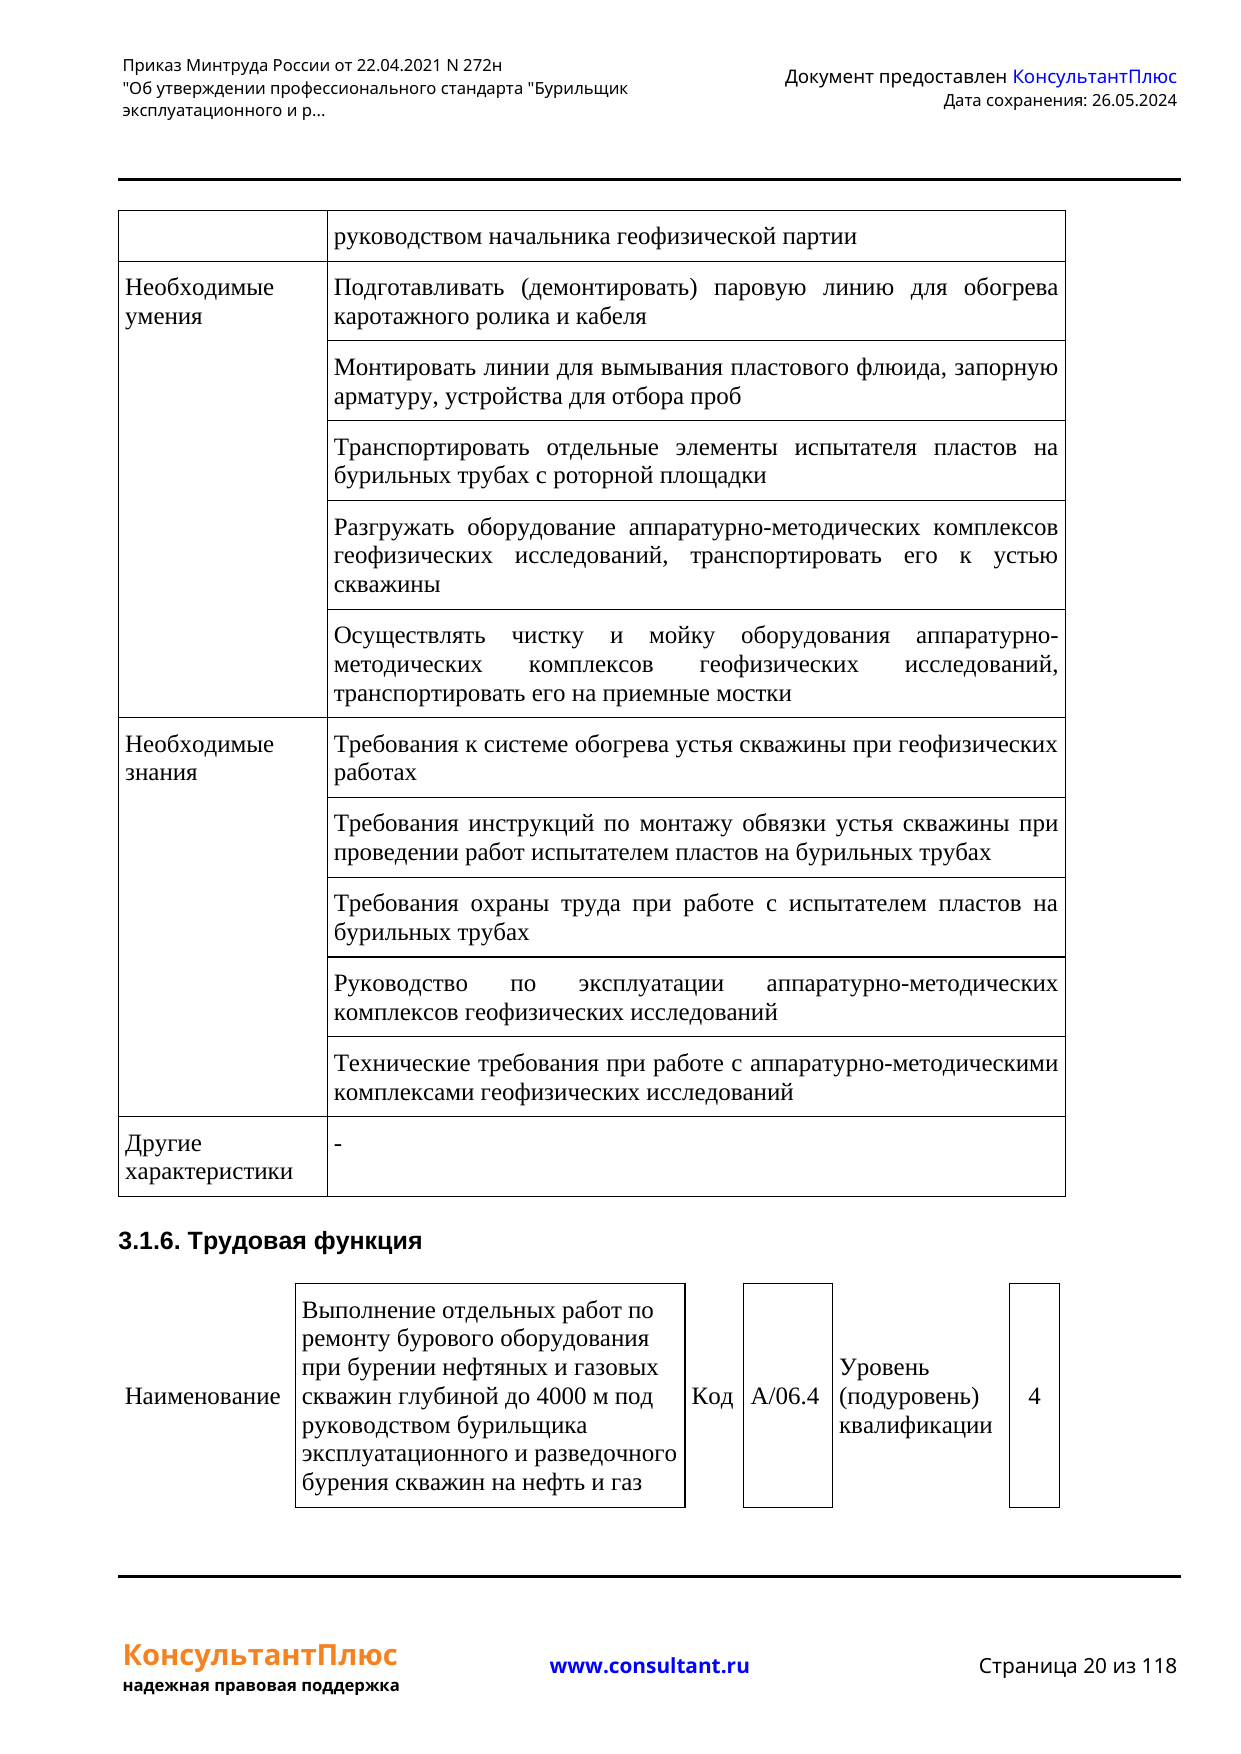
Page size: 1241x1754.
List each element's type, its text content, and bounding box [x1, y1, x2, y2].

table_cell Монтировать линии для вымывания пластового флюида, запорную арматуру, устройства для отбора проб [328, 341, 1065, 420]
table_header Наименование [118, 1283, 295, 1507]
table_cell - [328, 1117, 1065, 1196]
table_cell Подготавливать (демонтировать) паровую линию для обогрева каротажного ролика и кабеля [328, 262, 1065, 340]
table_header Выполнение отдельных работ по ремонту бурового оборудования при бурении нефтяных и газовых скважин глубиной до 4000 м под руководством бурильщика эксплуатационного и разведочного бурения скважин на нефть и газ [296, 1284, 684, 1507]
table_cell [328, 211, 1065, 261]
table_cell Требования инструкций по монтажу обвязки устья скважины при проведении работ испытателем пластов на бурильных трубах [328, 798, 1065, 877]
title 3.1.6. Трудовая функция [118, 1226, 1181, 1254]
table_cell Транспортировать отдельные элементы испытателя пластов на бурильных трубах с роторной площадки [328, 421, 1065, 500]
table_cell Другие характеристики [119, 1117, 327, 1196]
table_cell Руководство по эксплуатации аппаратурно-методических комплексов геофизических исследований [328, 958, 1065, 1036]
table_header 4 [1010, 1284, 1059, 1507]
table_cell Осуществлять чистку и мойку оборудования аппаратурно-методических комплексов геофизических исследований, транспортировать его на приемные мостки [328, 610, 1065, 717]
table_cell Необходимые умения [119, 262, 327, 717]
table_header A/06.4 [744, 1284, 832, 1507]
table_header Код [686, 1283, 743, 1507]
table_cell Требования охраны труда при работе с испытателем пластов на бурильных трубах [328, 878, 1065, 956]
table_cell Технические требования при работе с аппаратурно-методическими комплексами геофизических исследований [328, 1037, 1065, 1116]
table_cell Требования к системе обогрева устья скважины при геофизических работах [328, 718, 1065, 797]
table_cell Разгружать оборудование аппаратурно-методических комплексов геофизических исследований, транспортировать его к устью скважины [328, 501, 1065, 608]
table_header Уровень (подуровень) квалификации [833, 1283, 1009, 1507]
table_cell Необходимые знания [119, 718, 327, 1116]
